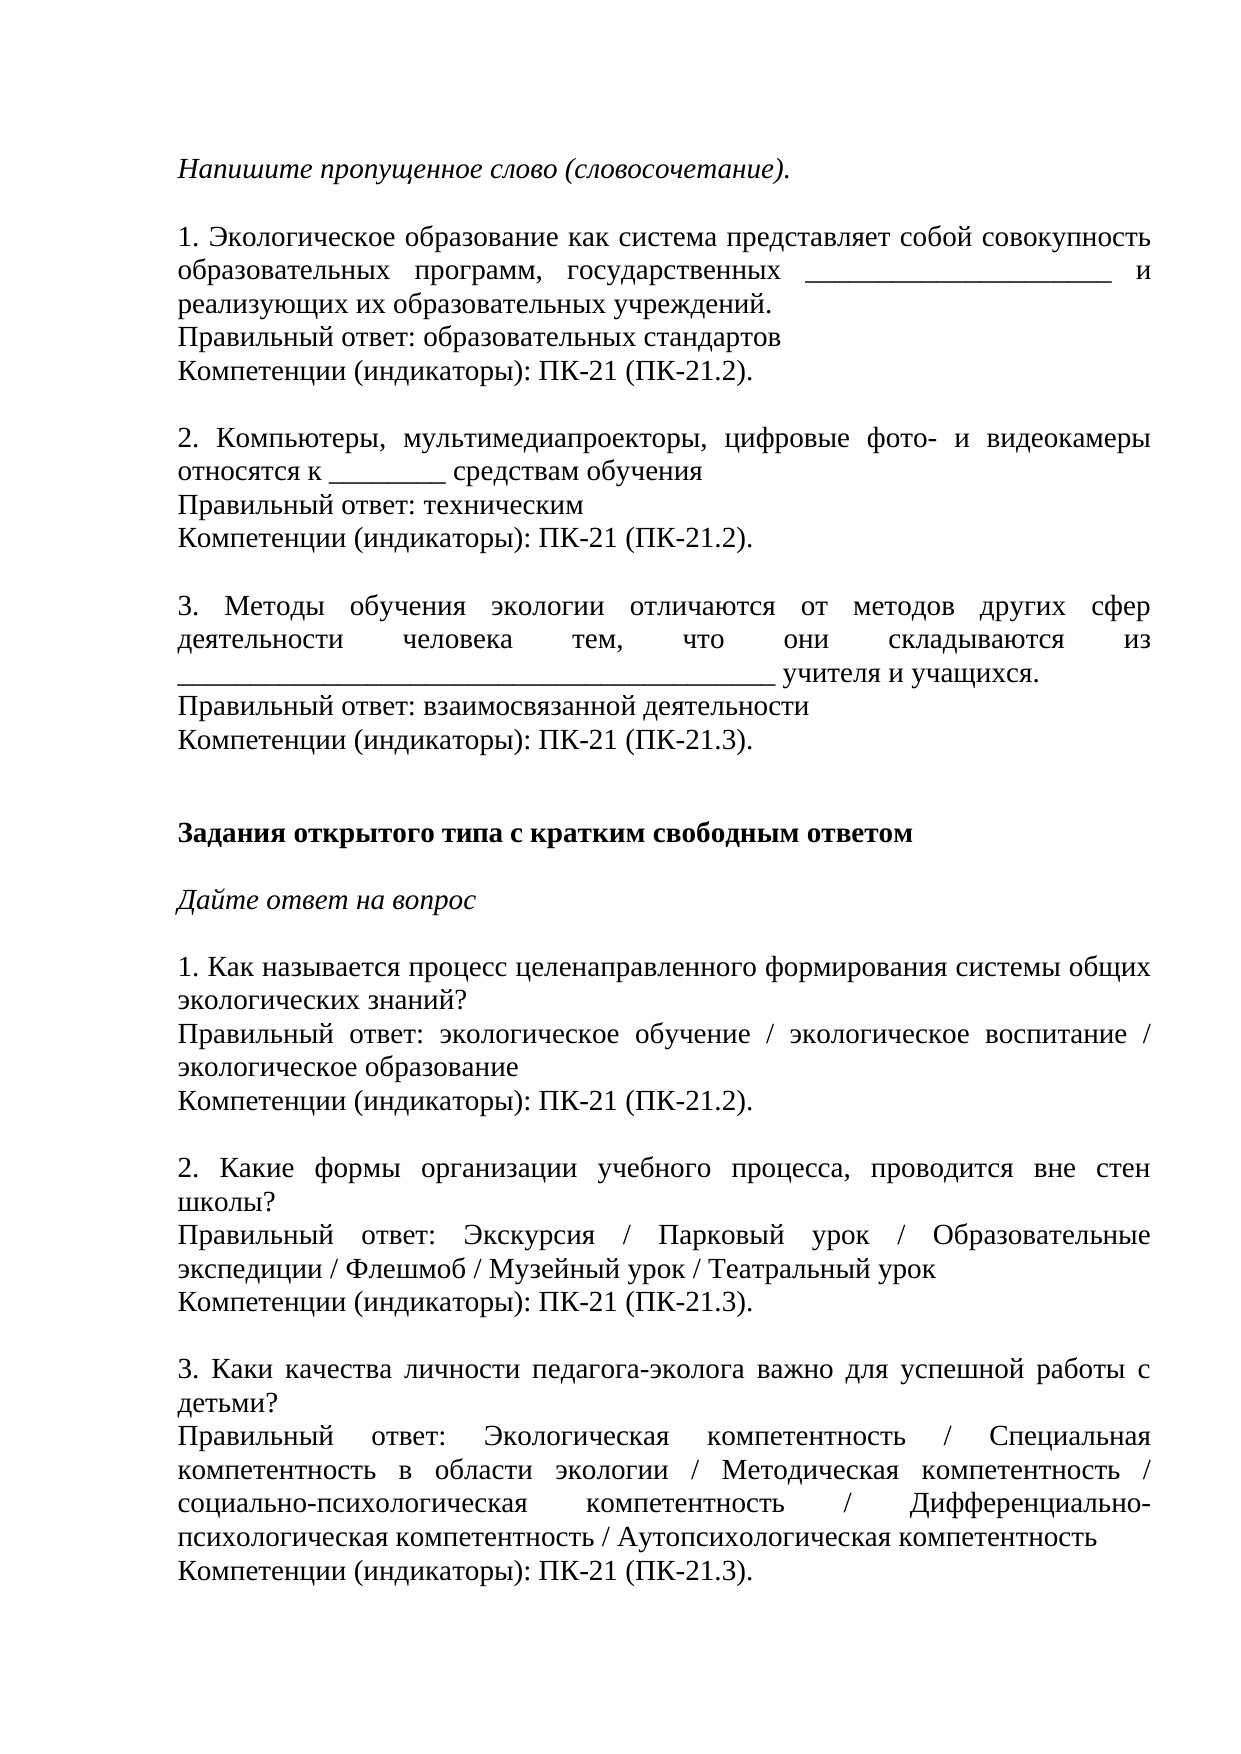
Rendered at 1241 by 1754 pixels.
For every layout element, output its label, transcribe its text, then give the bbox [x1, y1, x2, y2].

text Компетенции (индикаторы): ПК-21 (ПК-21.2). [177, 521, 1152, 554]
text Компетенции (индикаторы): ПК-21 (ПК-21.2). [177, 353, 1152, 386]
text Компетенции (индикаторы): ПК-21 (ПК-21.3). [177, 1284, 1152, 1318]
text 3. Методы обучения экологии отличаются от методов других сфер деятельности человека тем, что они складываются из _________________________________________ учителя и учащихся. [177, 588, 1152, 688]
text Правильный ответ: взаимосвязанной деятельности [177, 688, 1152, 722]
text 3. Каки качества личности педагога-эколога важно для успешной работы с детьми? [177, 1351, 1152, 1418]
text Компетенции (индикаторы): ПК-21 (ПК-21.3). [177, 1553, 1152, 1586]
text Правильный ответ: экологическое обучение / экологическое воспитание / экологическое образование [177, 1016, 1152, 1083]
text 1. Как называется процесс целенаправленного формирования системы общих экологических знаний? [177, 949, 1152, 1016]
text Компетенции (индикаторы): ПК-21 (ПК-21.2). [177, 1083, 1152, 1117]
text Дайте ответ на вопрос [177, 882, 1152, 915]
text Правильный ответ: техническим [177, 487, 1152, 521]
text Задания открытого типа с кратким свободным ответом [177, 815, 1152, 848]
text 2. Компьютеры, мультимедиапроекторы, цифровые фото- и видеокамеры относятся к ________ средствам обучения [177, 420, 1152, 487]
text 2. Какие формы организации учебного процесса, проводится вне стен школы? [177, 1150, 1152, 1217]
text Компетенции (индикаторы): ПК-21 (ПК-21.3). [177, 722, 1152, 755]
text Правильный ответ: Экскурсия / Парковый урок / Образовательные экспедиции / Флешмоб / Музейный урок / Театральный урок [177, 1217, 1152, 1284]
text Напишите пропущенное слово (словосочетание). [177, 152, 1152, 185]
text Правильный ответ: образовательных стандартов [177, 319, 1152, 353]
text Правильный ответ: Экологическая компетентность / Специальная компетентность в области экологии / Методическая компетентность / социально-психологическая компетентность / Дифференциально-психологическая компетентность / Аутопсихологическая компетентность [177, 1418, 1152, 1553]
text 1. Экологическое образование как система представляет собой совокупность образовательных программ, государственных _____________________ и реализующих их образовательных учреждений. [177, 219, 1152, 319]
